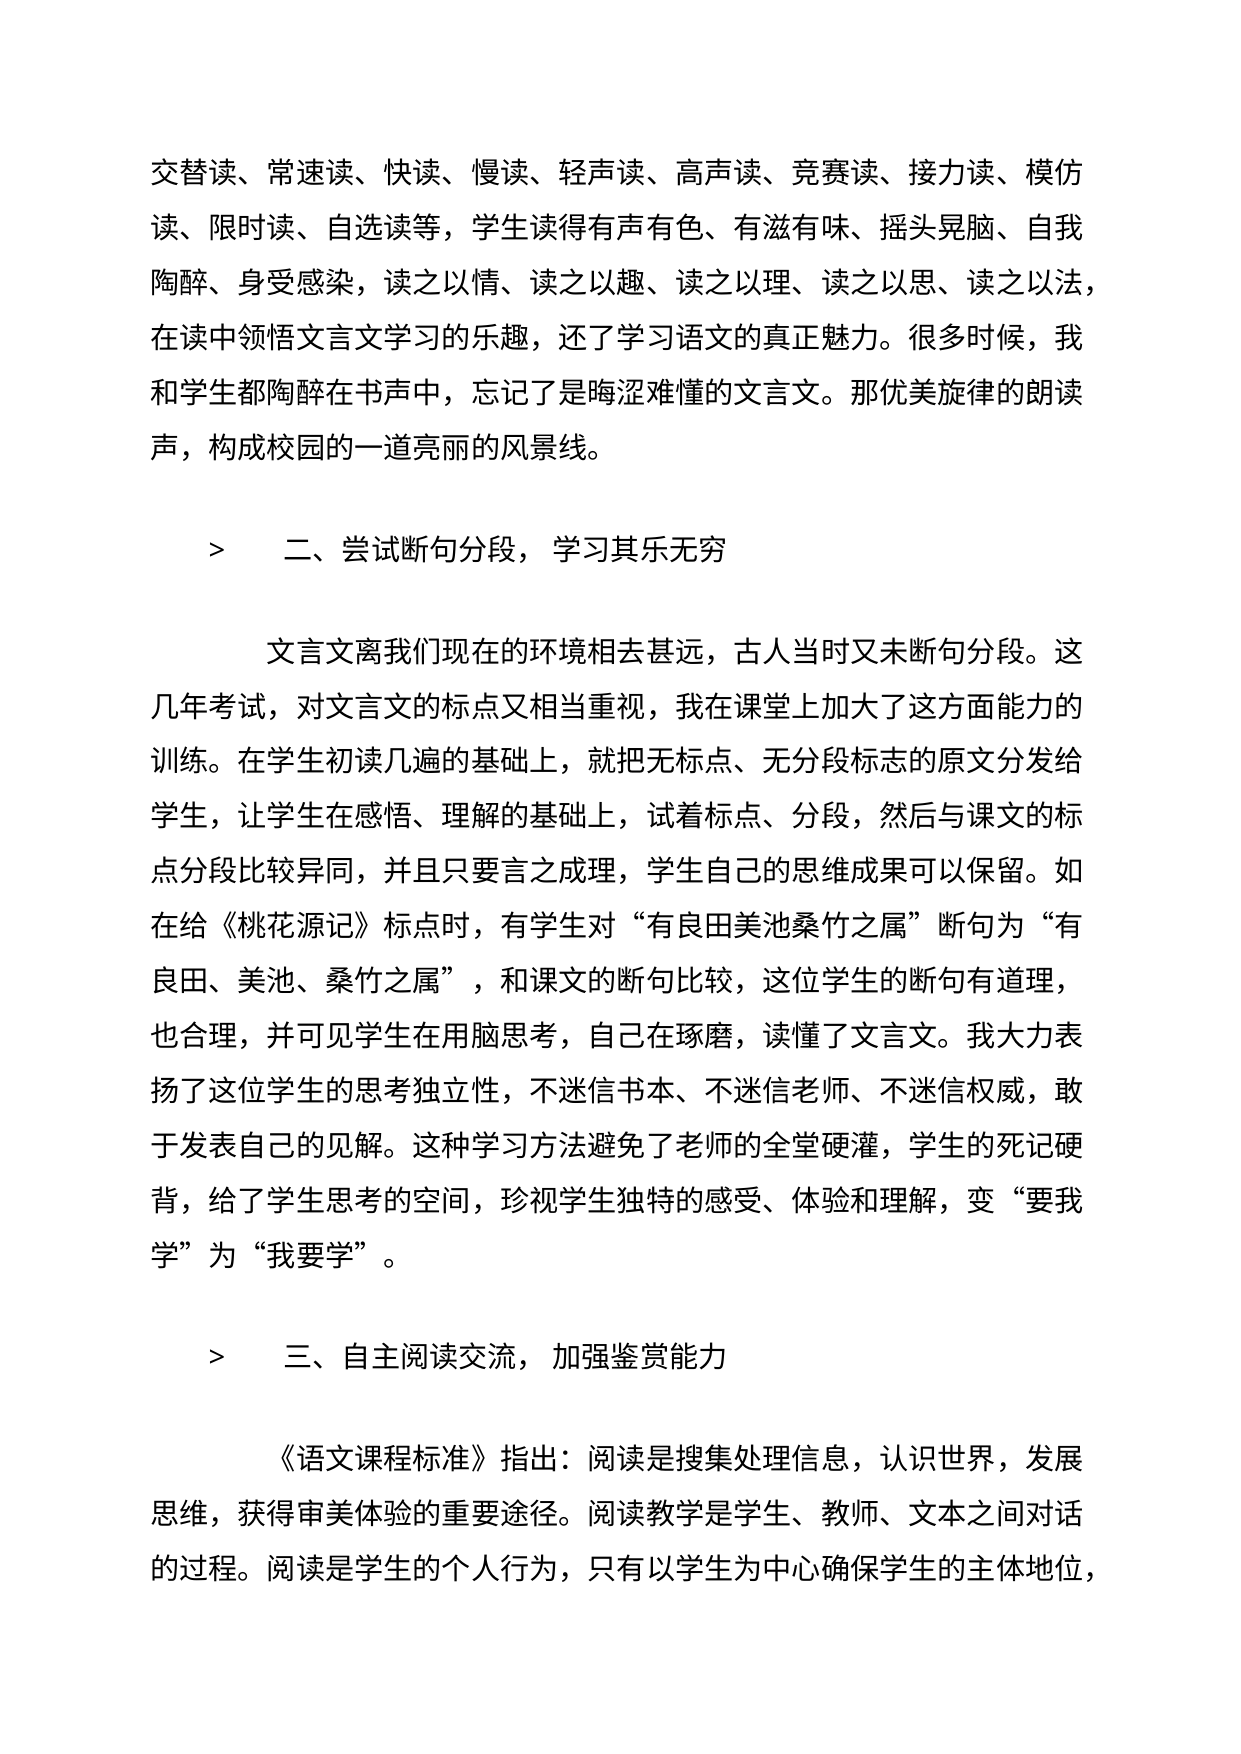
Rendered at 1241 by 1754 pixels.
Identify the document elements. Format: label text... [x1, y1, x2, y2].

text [150, 1436, 1090, 1588]
text > 二、尝试断句分段， 学习其乐无穷 [150, 526, 1090, 569]
text 文言文离我们现在的环境相去甚远，古人当时又未断句分段。这几年考试，对文言文的标点又相当重视，我在课堂上加大了这方面能力的训练。在学生初读几遍的基础上，就把无标点、无分段标志的原文分发给学生，让学生在感悟、理解的基础上，试着标点、分段，然后与课文的标点分段比较异同，并且只要言之成理，学生自己的思维成果可以保留。如在给《桃花源记》标点时，有学生对“有良田美池桑竹之属”断句为“有良田、美池、桑竹之属”，和课文的断句比较，这位学生的断句有道理，也合理，并可见学生在用脑思考，自己在琢磨，读懂了文言文。我大力表扬了这位学生的思考独立性，不迷信书本、不迷信老师、不迷信权威，敢于发表自己的见解。这种学习方法避免了老师的全堂硬灌，学生的死记硬背，给了学生思考的空间，珍视学生独特的感受、体验和理解，变“要我学”为“我要学”。 [150, 628, 1090, 1274]
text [150, 150, 1090, 467]
text > 三、自主阅读交流， 加强鉴赏能力 [150, 1334, 1090, 1376]
